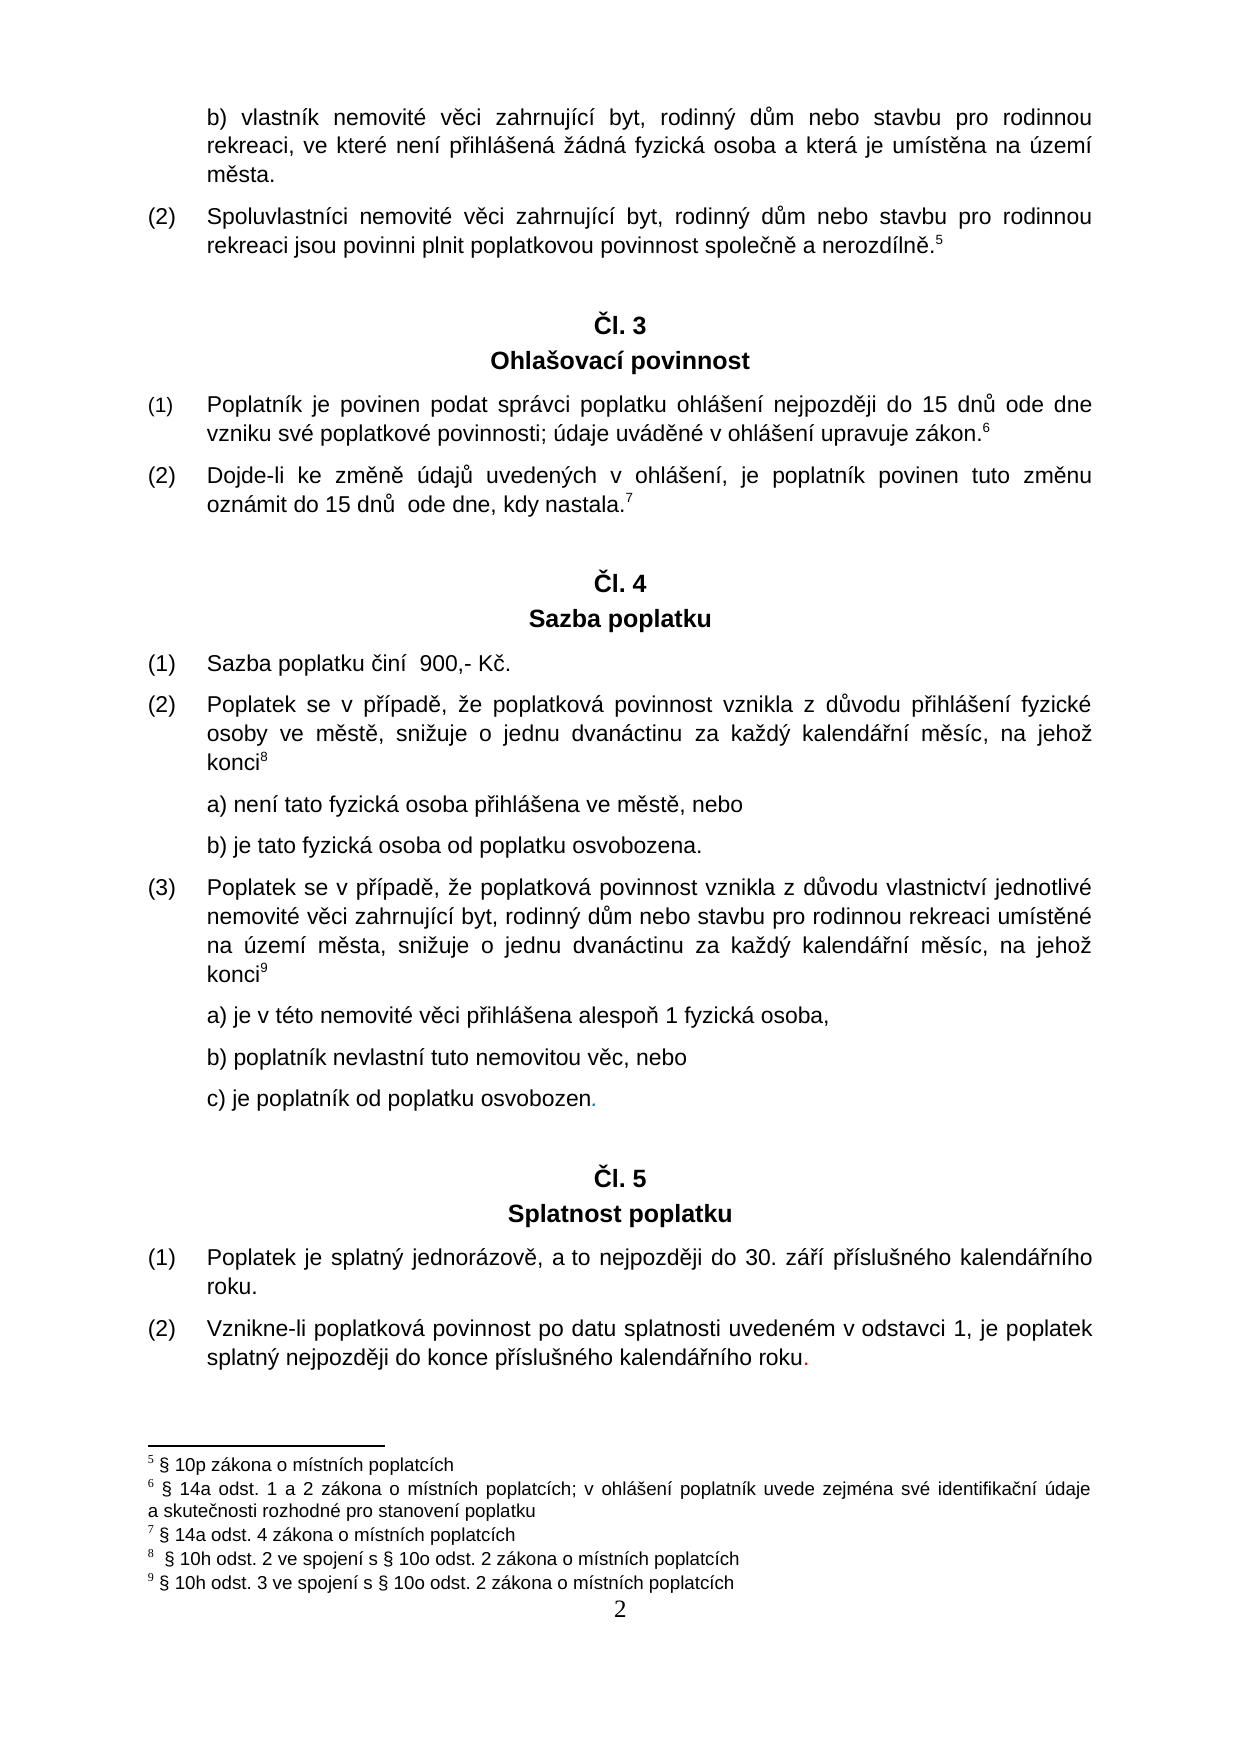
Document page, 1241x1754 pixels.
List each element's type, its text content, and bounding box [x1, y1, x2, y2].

text Sazba poplatku [148, 604, 1093, 633]
text a) není tato fyzická osoba přihlášena ve městě, nebo [207, 791, 1093, 817]
list Vznikne-li poplatková povinnost po datu splatnosti uvedeném v odstavci 1, je poplatek splatný nejpozději do konce příslušného kalendářního roku. [148, 1315, 1093, 1370]
text Čl. 4 [148, 569, 1093, 598]
list Poplatek se v případě, že poplatková povinnost vznikla z důvodu přihlášení fyzické osoby ve městě, snižuje o jednu dvanáctinu za každý kalendářní měsíc, na jehož konci [148, 691, 1093, 776]
list Poplatek je splatný jednorázově, a to nejpozději do 30. září příslušného kalendářního roku. [148, 1244, 1093, 1299]
list Dojde-li ke změně údajů uvedených v ohlášení, je poplatník povinen tuto změnu oznámit do 15 dnů ode dne, kdy nastala. [148, 462, 1093, 517]
list Poplatník je povinen podat správci poplatku ohlášení nejpozději do 15 dnů ode dne vzniku své poplatkové povinnosti; údaje uváděné v ohlášení upravuje zákon. [148, 391, 1093, 446]
list Spoluvlastníci nemovité věci zahrnující byt, rodinný dům nebo stavbu pro rodinnou rekreaci jsou povinni plnit poplatkovou povinnost společně a nerozdílně. [148, 203, 1093, 258]
text Čl. 5 [148, 1164, 1093, 1193]
list Poplatek se v případě, že poplatková povinnost vznikla z důvodu vlastnictví jednotlivé nemovité věci zahrnující byt, rodinný dům nebo stavbu pro rodinnou rekreaci umístěné na území města, snižuje o jednu dvanáctinu za každý kalendářní měsíc, na jehož konci [148, 874, 1093, 987]
text Čl. 3 [148, 311, 1093, 339]
text b) vlastník nemovité věci zahrnující byt, rodinný dům nebo stavbu pro rodinnou rekreaci, ve které není přihlášená žádná fyzická osoba a která je umístěna na území města. [207, 103, 1093, 188]
text Ohlašovací povinnost [148, 346, 1093, 374]
text Splatnost poplatku [148, 1199, 1093, 1228]
text b) je tato fyzická osoba od poplatku osvobozena. [207, 832, 1093, 858]
text c) je poplatník od poplatku osvobozen. [207, 1085, 1093, 1111]
list Sazba poplatku činí 900,- Kč. [148, 650, 1093, 676]
text a) je v této nemovité věci přihlášena alespoň 1 fyzická osoba, [207, 1002, 1093, 1028]
text b) poplatník nevlastní tuto nemovitou věc, nebo [207, 1043, 1093, 1070]
